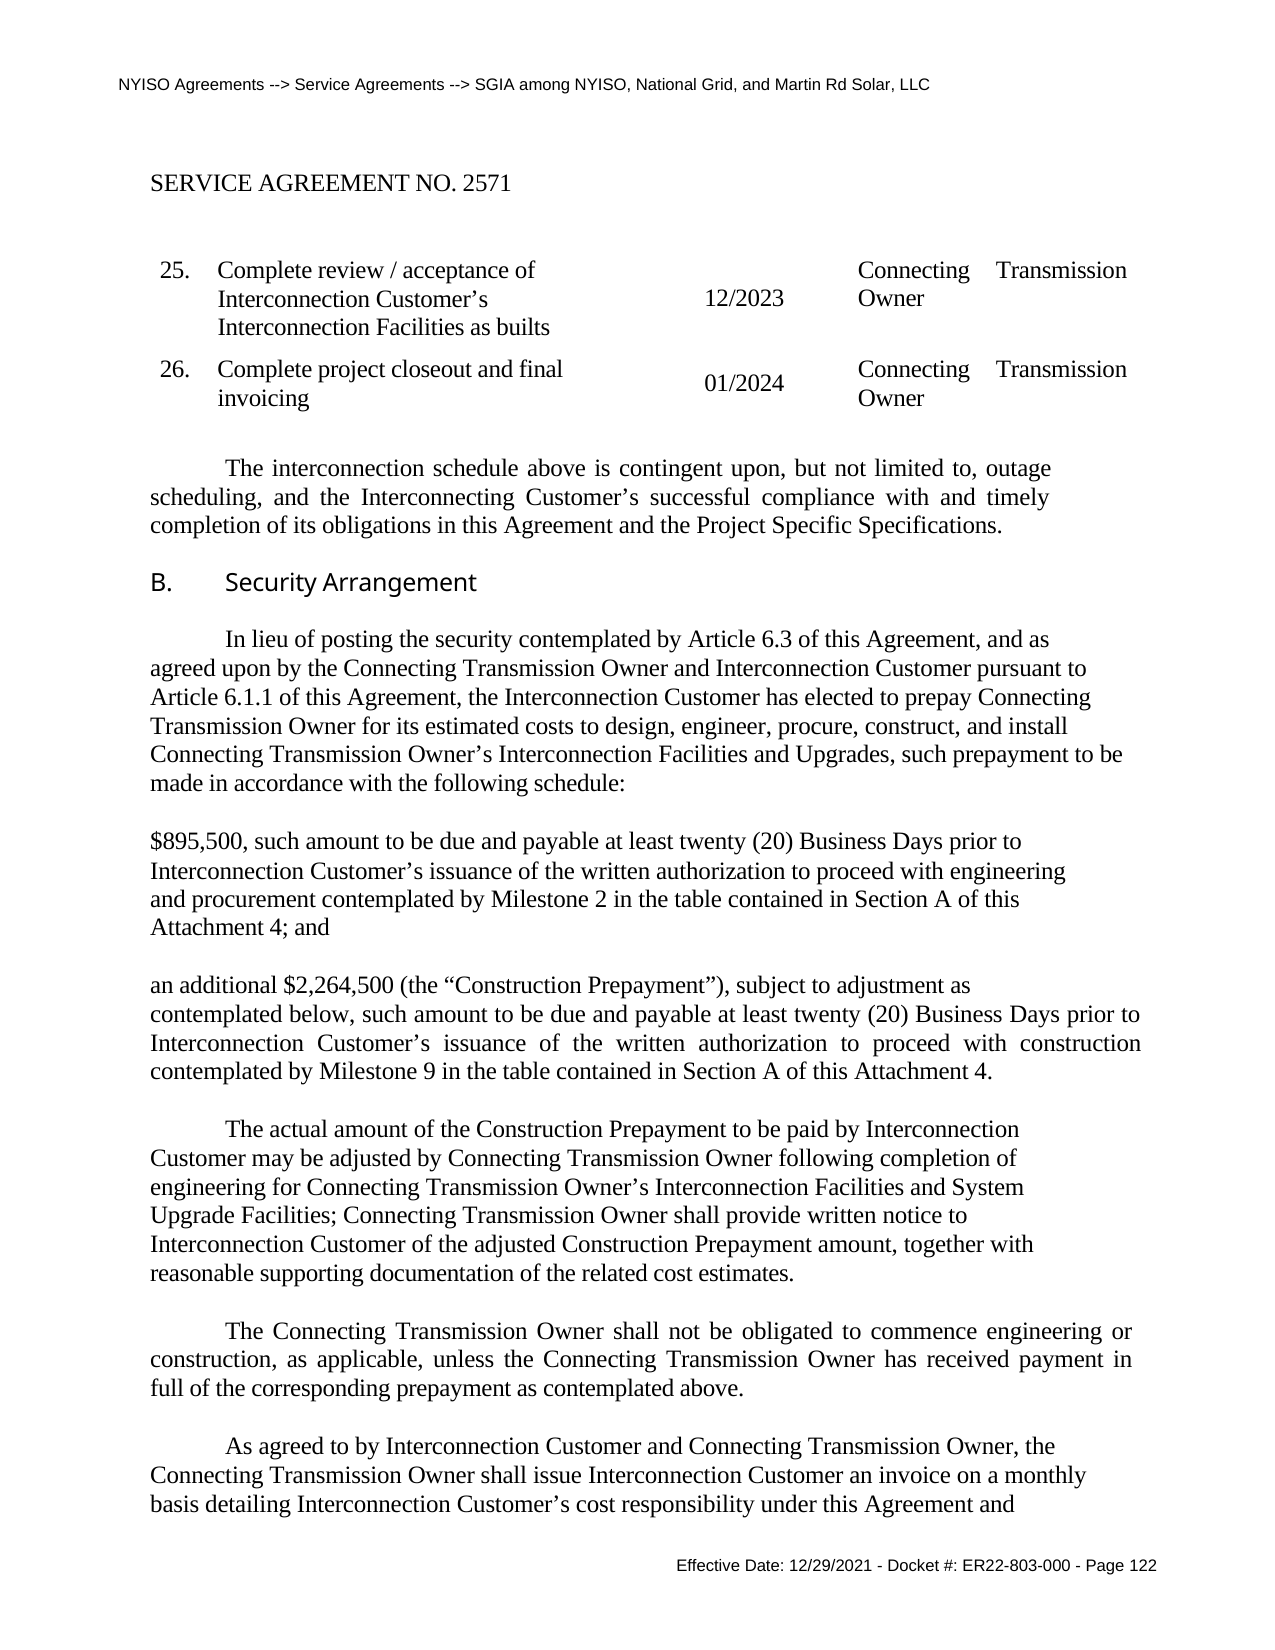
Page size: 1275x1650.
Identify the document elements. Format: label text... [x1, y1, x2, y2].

text $895,500, such amount to be due and payable at least twenty (20) Business Days prior to [150, 827, 1275, 856]
text Interconnection Customer’s issuance of the written authorization to proceed with engineering and procurement contemplated by Milestone 2 in the table contained in Section A of this Attachment 4; and [150, 857, 1104, 941]
text agreed upon by the Connecting Transmission Owner and Interconnection Customer pursuant to Article 6.1.1 of this Agreement, the Interconnection Customer has elected to prepay Connecting Transmission Owner for its estimated costs to design, engineer, procure, construct, and install Connecting Transmission Owner’s Interconnection Facilities and Upgrades, such prepayment to be made in accordance with the following schedule: [150, 654, 1132, 797]
text In lieu of posting the security contemplated by Article 6.3 of this Agreement, and as [225, 625, 1275, 653]
text Connecting Transmission Owner [858, 354, 1127, 412]
text Interconnection Customer’s Interconnection Facilities as builts [217, 284, 578, 341]
text contemplated below, such amount to be due and payable at least twenty (20) Business Days prior to Interconnection Customer’s issuance of the written authorization to proceed with construction contemplated by Milestone 9 in the table contained in Section A of this Attachment 4. [150, 1000, 1142, 1085]
text 26. Complete project closeout and final [159, 354, 685, 383]
text As agreed to by Interconnection Customer and Connecting Transmission Owner, the [225, 1431, 1275, 1460]
text The interconnection schedule above is contingent upon, but not limited to, outage scheduling, and the Interconnecting Customer’s successful compliance with and timely completion of its obligations in this Agreement and the Project Specific Specifications. [150, 454, 1061, 539]
text B. Security Arrangement [150, 569, 1275, 598]
text The actual amount of the Construction Prepayment to be paid by Interconnection Customer may be adjusted by Connecting Transmission Owner following completion of engineering for Connecting Transmission Owner’s Interconnection Facilities and System Upgrade Facilities; Connecting Transmission Owner shall provide written notice to Interconnection Customer of the adjusted Construction Prepayment amount, together with reasonable supporting documentation of the related cost estimates. [150, 1114, 1071, 1287]
text 25. Complete review / acceptance of [159, 255, 685, 284]
text 12/2023 [704, 284, 839, 313]
text 01/2024 [704, 369, 839, 398]
text The Connecting Transmission Owner shall not be obligated to commence engineering or construction, as applicable, unless the Connecting Transmission Owner has received payment in full of the corresponding prepayment as contemplated above. [150, 1317, 1133, 1402]
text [150, 1461, 1125, 1518]
text Connecting Transmission Owner [858, 255, 1127, 313]
text SERVICE AGREEMENT NO. 2571 [150, 168, 1275, 197]
text an additional $2,264,500 (the “Construction Prepayment”), subject to adjustment as [150, 971, 1275, 999]
text invoicing [217, 383, 685, 412]
